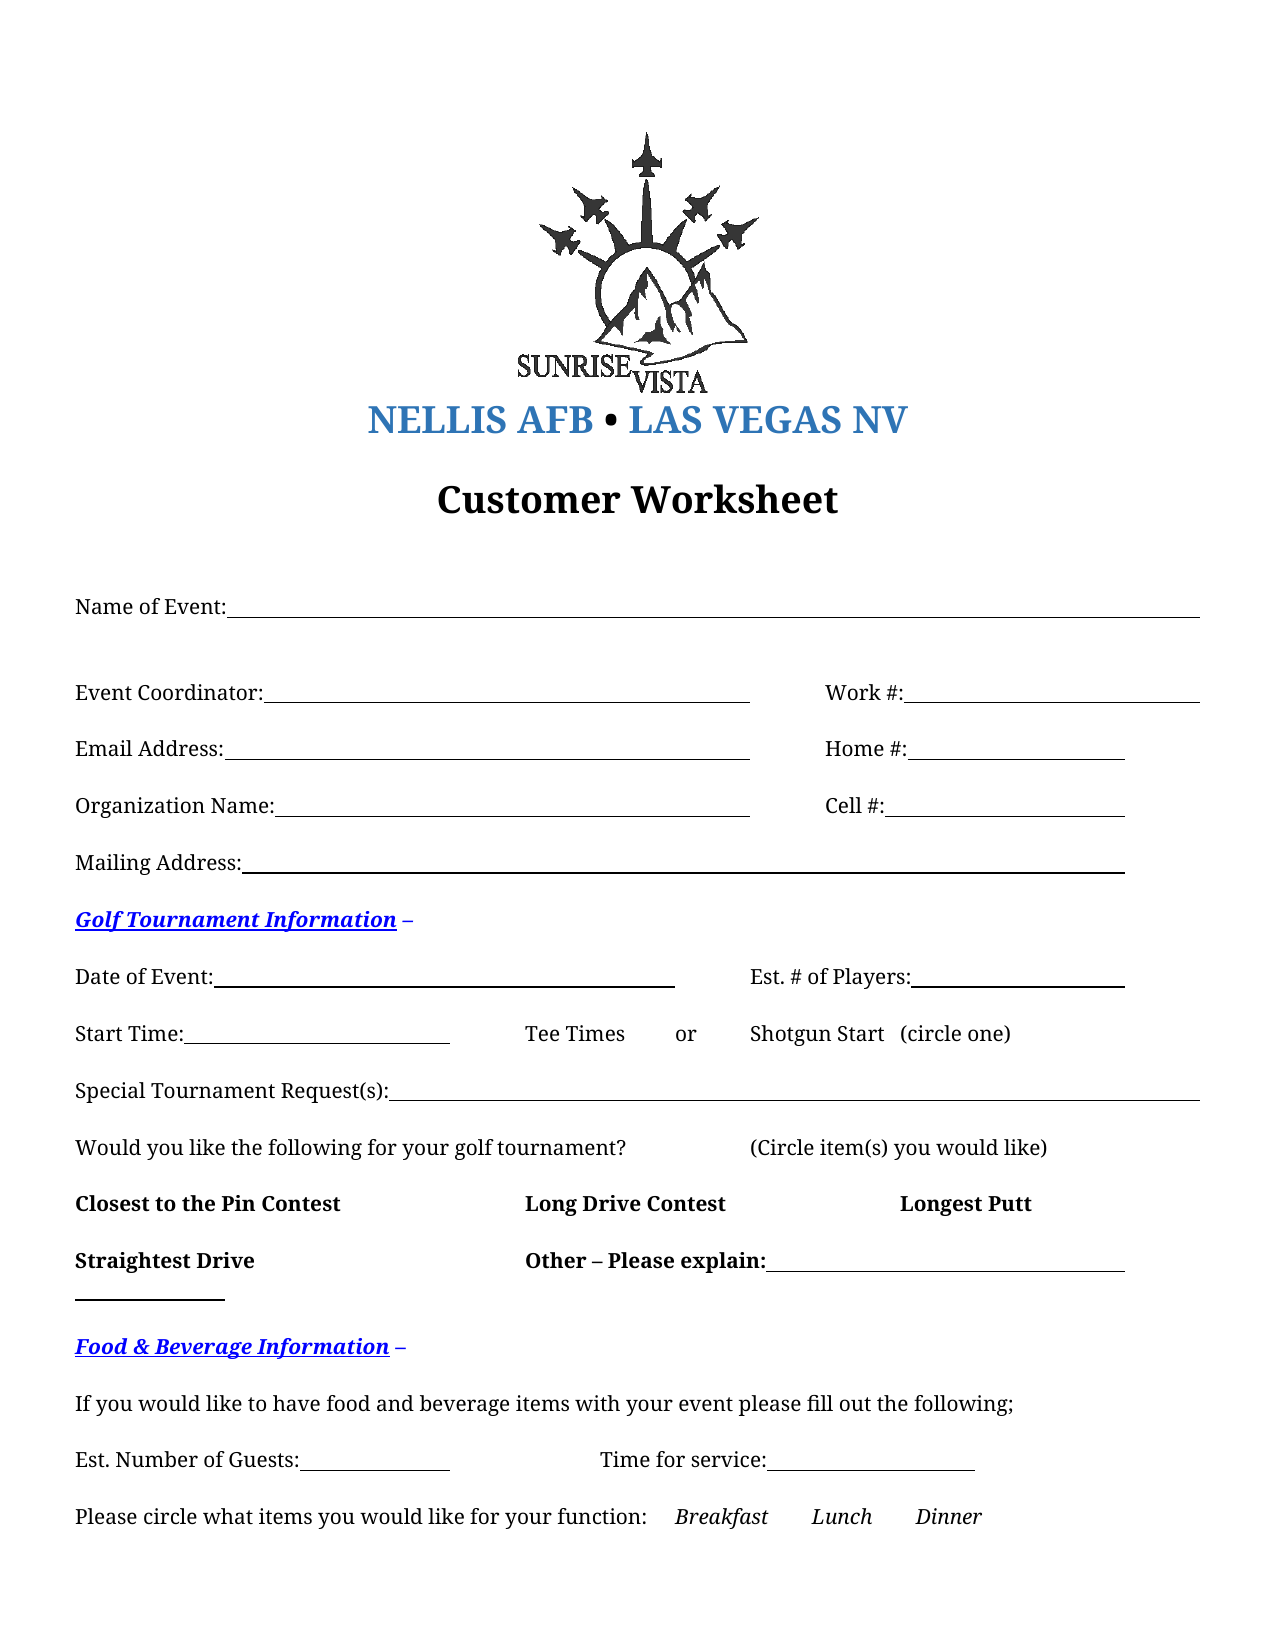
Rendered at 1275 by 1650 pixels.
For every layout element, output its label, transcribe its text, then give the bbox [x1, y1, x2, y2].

text Mailing Address: [75, 848, 1200, 877]
text Date of Event: Est. # of Players: [75, 962, 1200, 991]
text If you would like to have food and beverage items with your event please fill out the following; [75, 1389, 1200, 1417]
text Event Coordinator: Work #: [75, 678, 1200, 706]
text Start Time: Tee Times or Shotgun Start (circle one) [75, 1019, 1200, 1047]
text Golf Tournament Information – [75, 905, 1200, 934]
text Straightest Drive Other – Please explain: [75, 1246, 1200, 1303]
picture [515, 132, 760, 394]
text Name of Event: [75, 592, 1200, 621]
text Email Address: Home #: [75, 734, 1200, 763]
text Customer Worksheet [75, 473, 1200, 524]
text Closest to the Pin Contest Long Drive Contest Longest Putt [75, 1189, 1200, 1218]
text Please circle what items you would like for your function: Breakfast Lunch Dinner [75, 1502, 1200, 1531]
text Food & Beverage Information – [75, 1332, 1200, 1360]
text Est. Number of Guests: Time for service: [75, 1446, 1200, 1474]
text NELLIS AFB • LAS VEGAS NV [75, 393, 1200, 444]
text Special Tournament Request(s): [75, 1076, 1200, 1104]
text Organization Name: Cell #: [75, 791, 1200, 820]
text Would you like the following for your golf tournament? (Circle item(s) you would like) [75, 1133, 1200, 1161]
